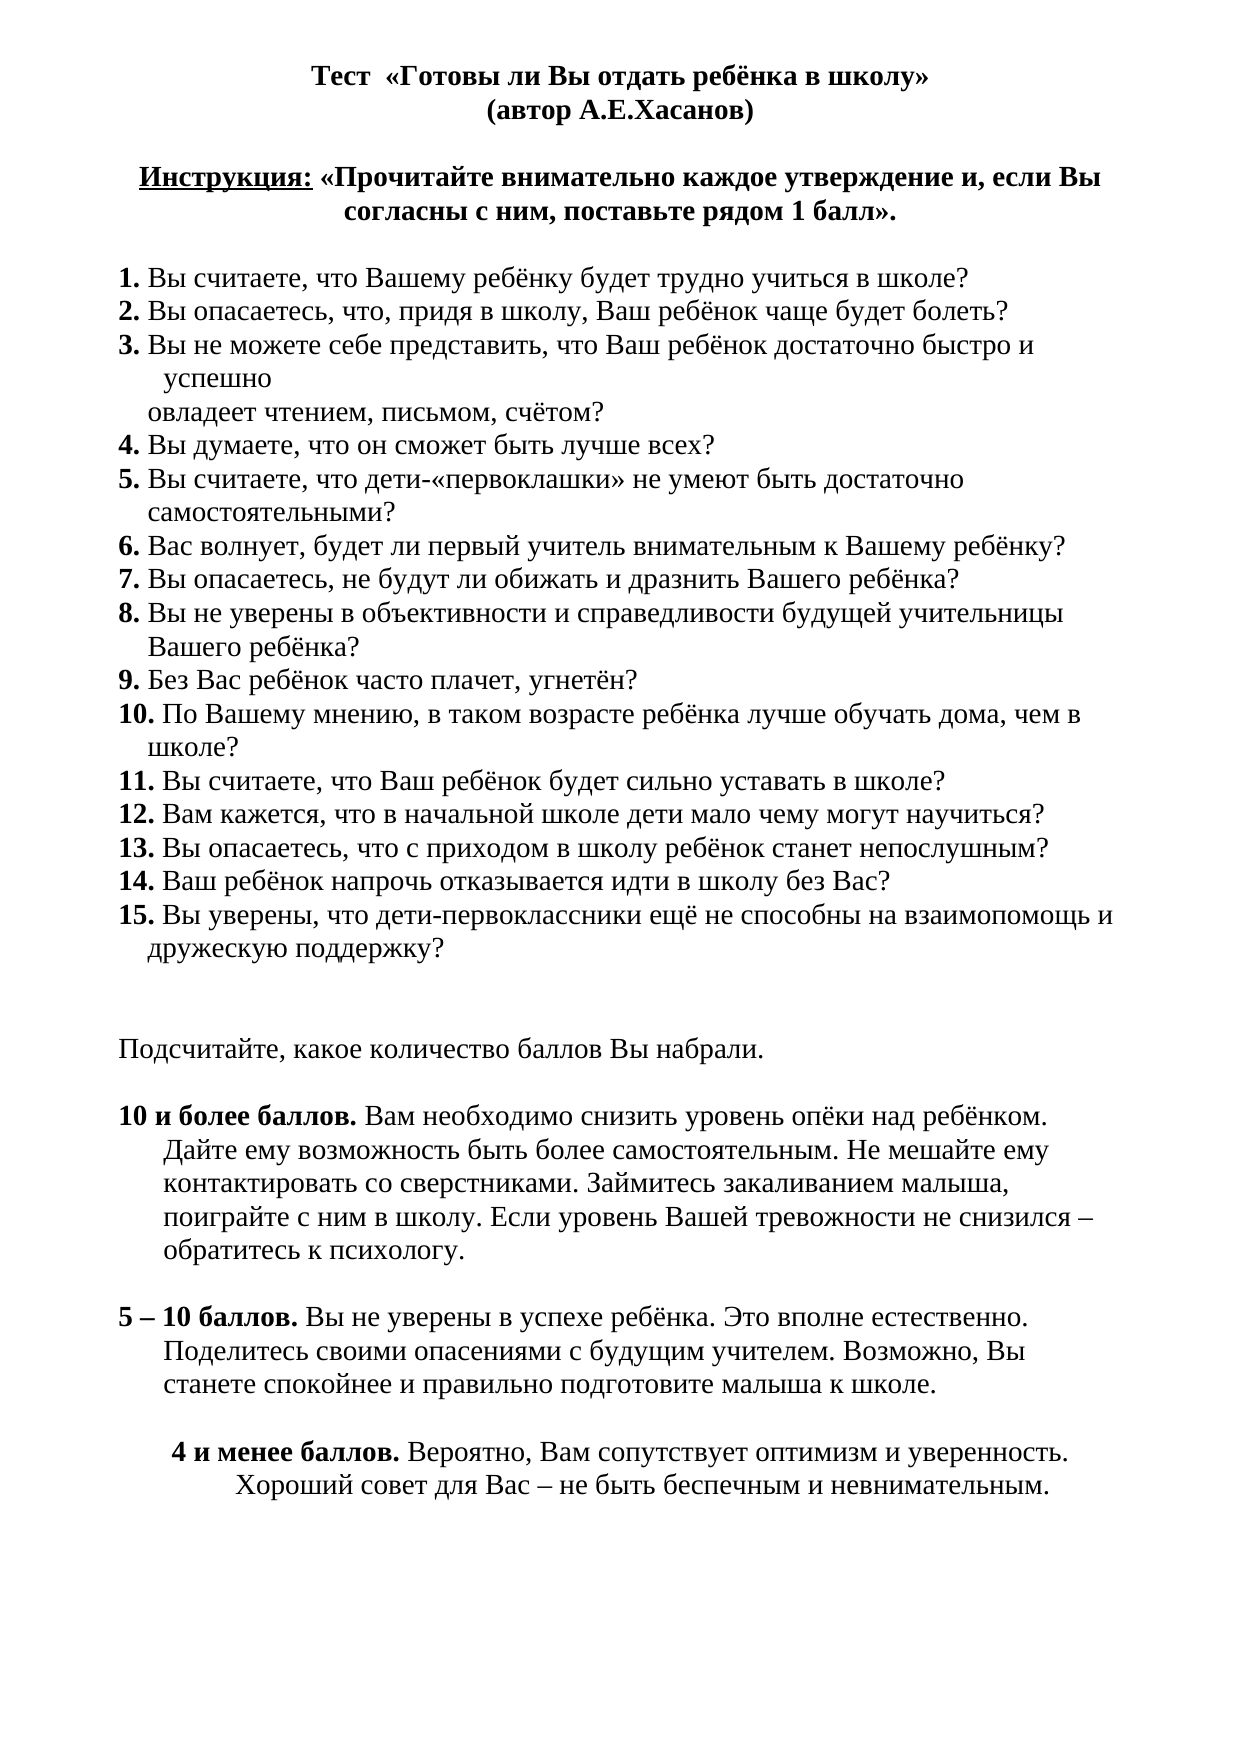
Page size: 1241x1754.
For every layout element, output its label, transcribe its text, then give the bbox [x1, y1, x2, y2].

list 2. Вы опасаетесь, что, придя в школу, Ваш ребёнок чаще будет болеть? [118, 293, 1122, 327]
list 6. Вас волнует, будет ли первый учитель внимательным к Вашему ребёнку? [118, 528, 1122, 562]
list (автор А.Е.Хасанов) [118, 92, 1122, 126]
list 14. Ваш ребёнок напрочь отказывается идти в школу без Вас? [118, 863, 1122, 897]
list 8. Вы не уверены в объективности и справедливости будущей учительницы [118, 595, 1122, 629]
list школе? [118, 729, 1122, 763]
list Вашего ребёнка? [118, 629, 1122, 662]
list дружескую поддержку? [118, 931, 1122, 964]
list 5 – 10 баллов. Вы не уверены в успехе ребёнка. Это вполне естественно. Поделитесь своими опасениями с будущим учителем. Возможно, Вы станете спокойнее и правильно подготовите малыша к школе. [118, 1299, 1122, 1400]
list 13. Вы опасаетесь, что с приходом в школу ребёнок станет непослушным? [118, 830, 1122, 863]
list 4 и менее баллов. Вероятно, Вам сопутствует оптимизм и уверенность. Хороший совет для Вас – не быть беспечным и невнимательным. [118, 1434, 1122, 1501]
list овладеет чтением, письмом, счётом? [118, 394, 1122, 427]
list Инструкция: «Прочитайте внимательно каждое утверждение и, если Вы [118, 159, 1122, 193]
list 4. Вы думаете, что он сможет быть лучше всех? [118, 427, 1122, 461]
list 15. Вы уверены, что дети-первоклассники ещё не способны на взаимопомощь и [118, 897, 1122, 931]
list 10 и более баллов. Вам необходимо снизить уровень опёки над ребёнком. Дайте ему возможность быть более самостоятельным. Не мешайте ему контактировать со сверстниками. Займитесь закаливанием малыша, поиграйте с ним в школу. Если уровень Вашей тревожности не снизился – обратитесь к психологу. [118, 1098, 1122, 1266]
list 1. Вы считаете, что Вашему ребёнку будет трудно учиться в школе? [118, 260, 1122, 293]
list 3. Вы не можете себе представить, что Ваш ребёнок достаточно быстро и успешно [118, 327, 1122, 394]
list 10. По Вашему мнению, в таком возрасте ребёнка лучше обучать дома, чем в [118, 696, 1122, 729]
list 12. Вам кажется, что в начальной школе дети мало чему могут научиться? [118, 796, 1122, 830]
list Подсчитайте, какое количество баллов Вы набрали. [118, 1031, 1122, 1065]
list Тест «Готовы ли Вы отдать ребёнка в школу» [118, 58, 1122, 92]
list 7. Вы опасаетесь, не будут ли обижать и дразнить Вашего ребёнка? [118, 562, 1122, 595]
list 9. Без Вас ребёнок часто плачет, угнетён? [118, 662, 1122, 696]
list 5. Вы считаете, что дети-«первоклашки» не умеют быть достаточно [118, 461, 1122, 494]
list самостоятельными? [118, 494, 1122, 528]
list 11. Вы считаете, что Ваш ребёнок будет сильно уставать в школе? [118, 763, 1122, 796]
list согласны с ним, поставьте рядом 1 балл». [118, 193, 1122, 226]
